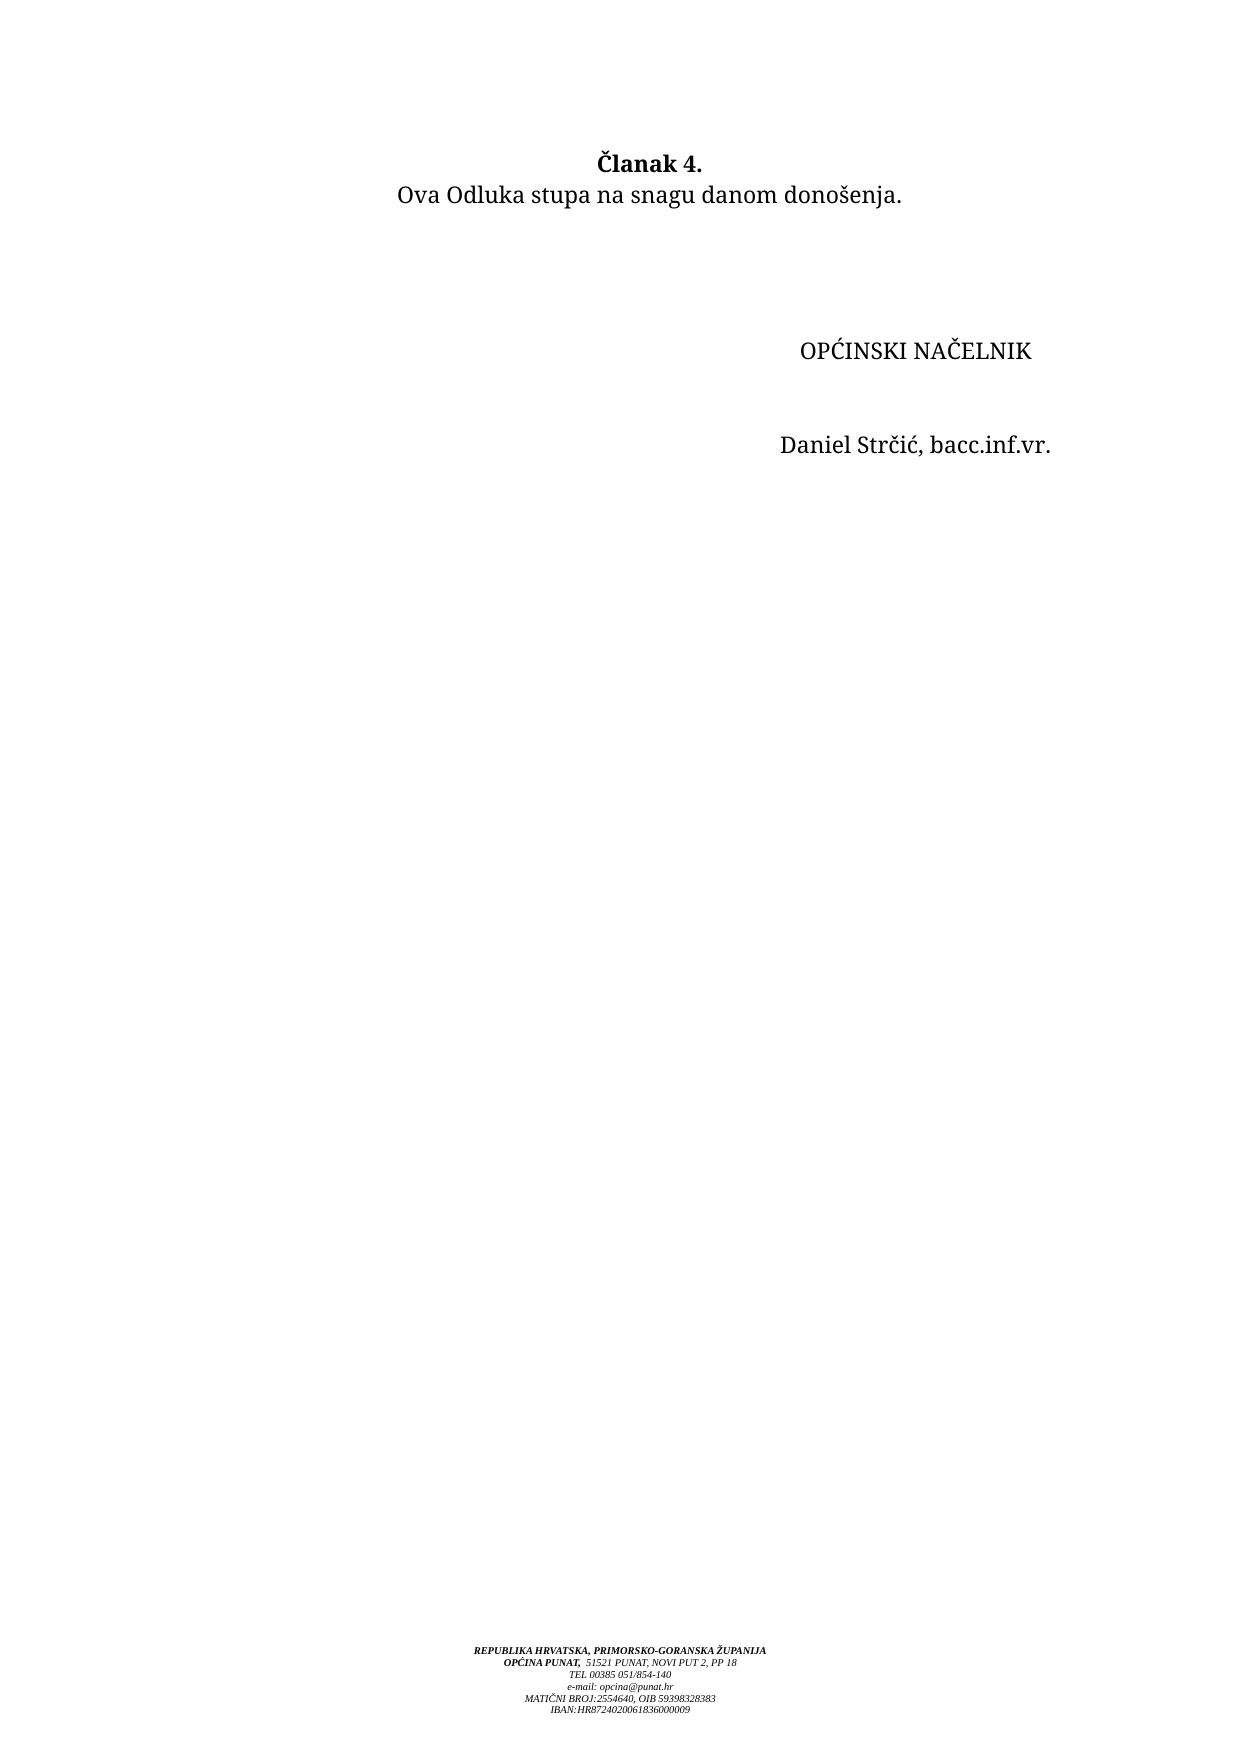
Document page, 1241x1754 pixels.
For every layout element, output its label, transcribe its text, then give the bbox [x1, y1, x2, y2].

text Članak 4. [148, 148, 1093, 179]
text Daniel Strčić, bacc.inf.vr. [738, 429, 1093, 460]
text Ova Odluka stupa na snagu danom donošenja. [148, 179, 1093, 210]
text OPĆINSKI NAČELNIK [738, 335, 1093, 366]
